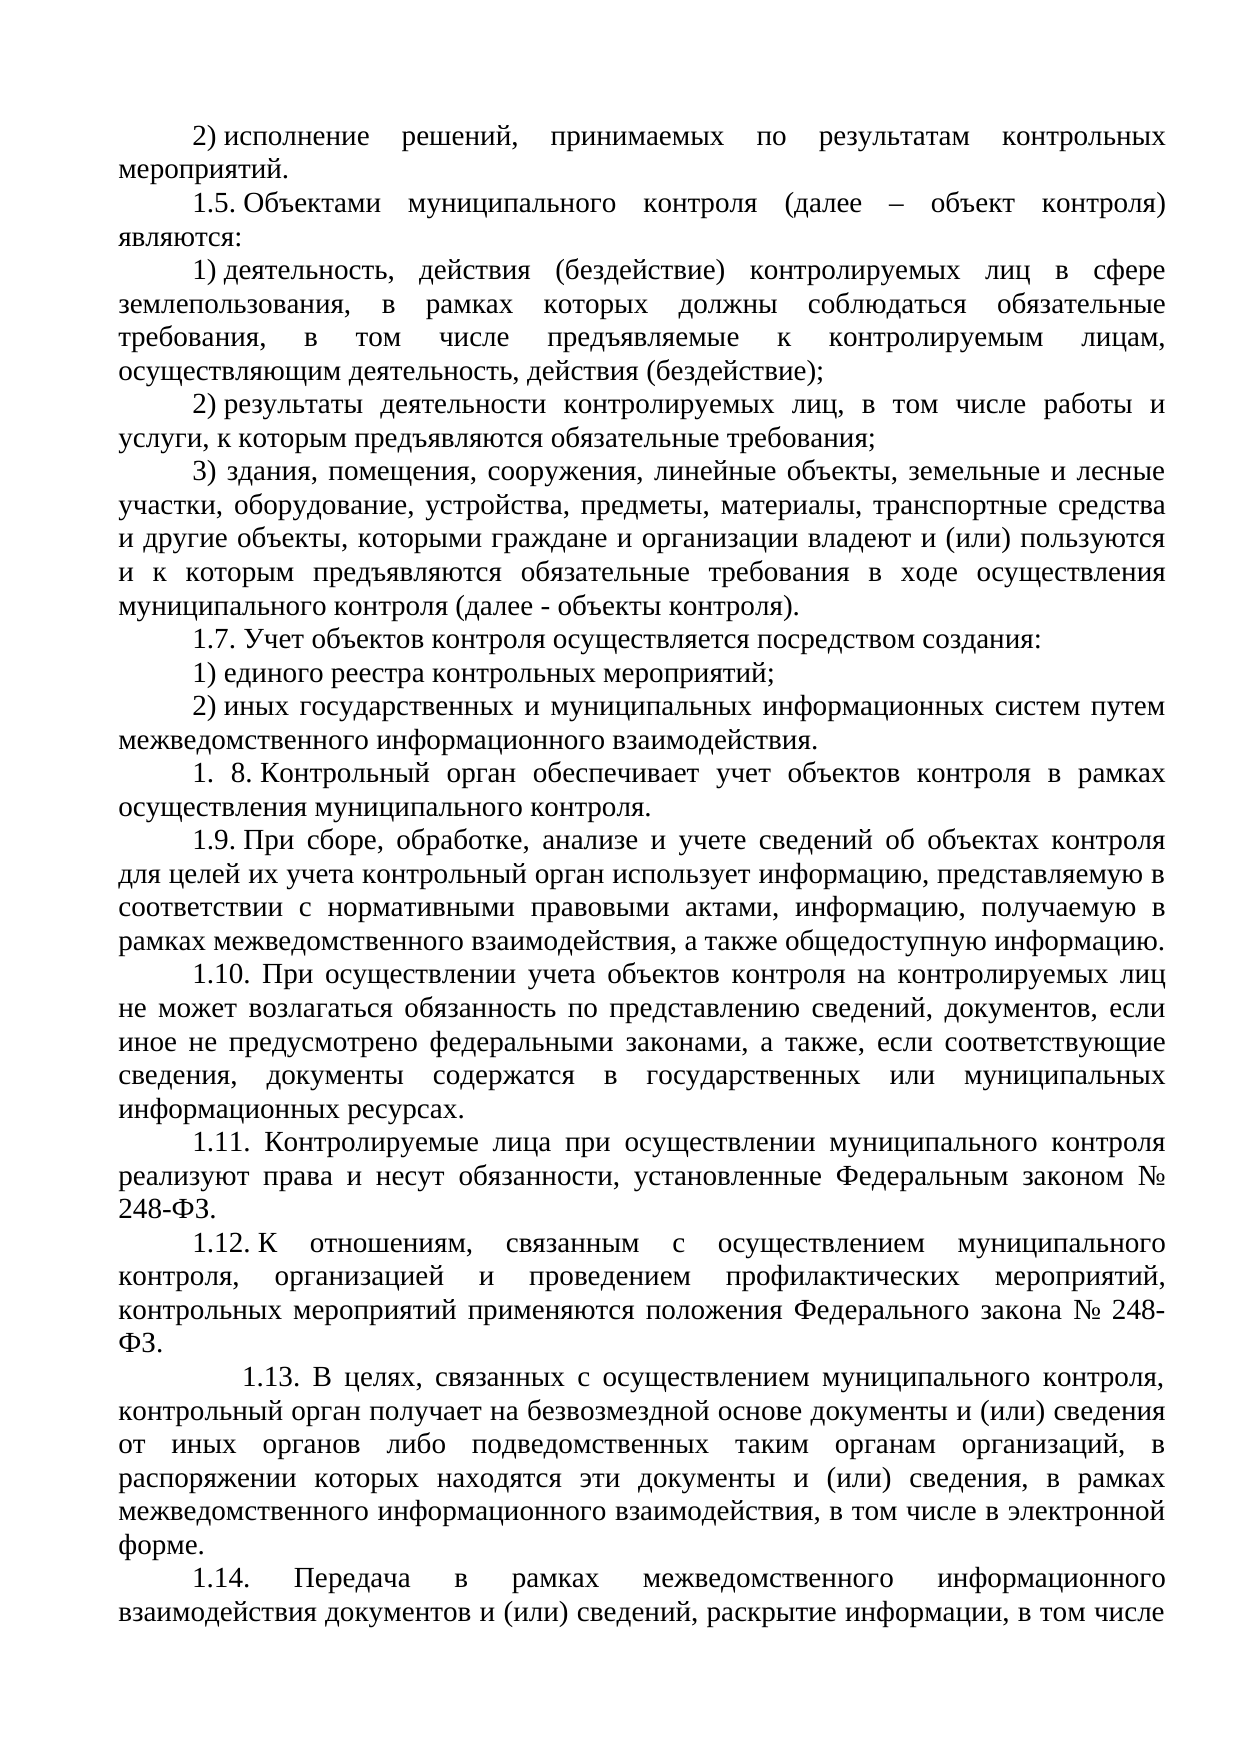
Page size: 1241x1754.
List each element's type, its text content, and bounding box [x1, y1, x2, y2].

list 1) единого реестра контрольных мероприятий; [118, 655, 1167, 688]
list 1.10. При осуществлении учета объектов контроля на контролируемых лиц не может возлагаться обязанность по представлению сведений, документов, если иное не предусмотрено федеральными законами, а также, если соответствующие сведения, документы содержатся в государственных или муниципальных информационных ресурсах. [118, 957, 1167, 1124]
list 1) деятельность, действия (бездействие) контролируемых лиц в сфере землепользования, в рамках которых должны соблюдаться обязательные требования, в том числе предъявляемые к контролируемым лицам, осуществляющим деятельность, действия (бездействие); [118, 252, 1167, 386]
list 1.13. В целях, связанных с осуществлением муниципального контроля, контрольный орган получает на безвозмездной основе документы и (или) сведения от иных органов либо подведомственных таким органам организаций, в распоряжении которых находятся эти документы и (или) сведения, в рамках межведомственного информационного взаимодействия, в том числе в электронной форме. [118, 1359, 1167, 1560]
list 1.7. Учет объектов контроля осуществляется посредством создания: [118, 621, 1167, 655]
list 2) результаты деятельности контролируемых лиц, в том числе работы и услуги, к которым предъявляются обязательные требования; [118, 386, 1167, 453]
list 1. 8. Контрольный орган обеспечивает учет объектов контроля в рамках осуществления муниципального контроля. [118, 755, 1167, 822]
text 3) здания, помещения, сооружения, линейные объекты, земельные и лесные участки, оборудование, устройства, предметы, материалы, транспортные средства и другие объекты, которыми граждане и организации владеют и (или) пользуются и к которым предъявляются обязательные требования в ходе осуществления муниципального контроля (далее - объекты контроля). [118, 453, 1167, 621]
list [118, 1560, 1167, 1627]
list 2) иных государственных и муниципальных информационных систем путем межведомственного информационного взаимодействия. [118, 688, 1167, 755]
list 1.5. Объектами муниципального контроля (далее – объект контроля) являются: [118, 185, 1167, 252]
list 1.12. К отношениям, связанным с осуществлением муниципального контроля, организацией и проведением профилактических мероприятий, контрольных мероприятий применяются положения Федерального закона № 248-ФЗ. [118, 1225, 1167, 1359]
list 2) исполнение решений, принимаемых по результатам контрольных мероприятий. [118, 118, 1167, 185]
list 1.11. Контролируемые лица при осуществлении муниципального контроля реализуют права и несут обязанности, установленные Федеральным законом № 248-ФЗ. [118, 1124, 1167, 1225]
list 1.9. При сборе, обработке, анализе и учете сведений об объектах контроля для целей их учета контрольный орган использует информацию, представляемую в соответствии с нормативными правовыми актами, информацию, получаемую в рамках межведомственного взаимодействия, а также общедоступную информацию. [118, 822, 1167, 957]
